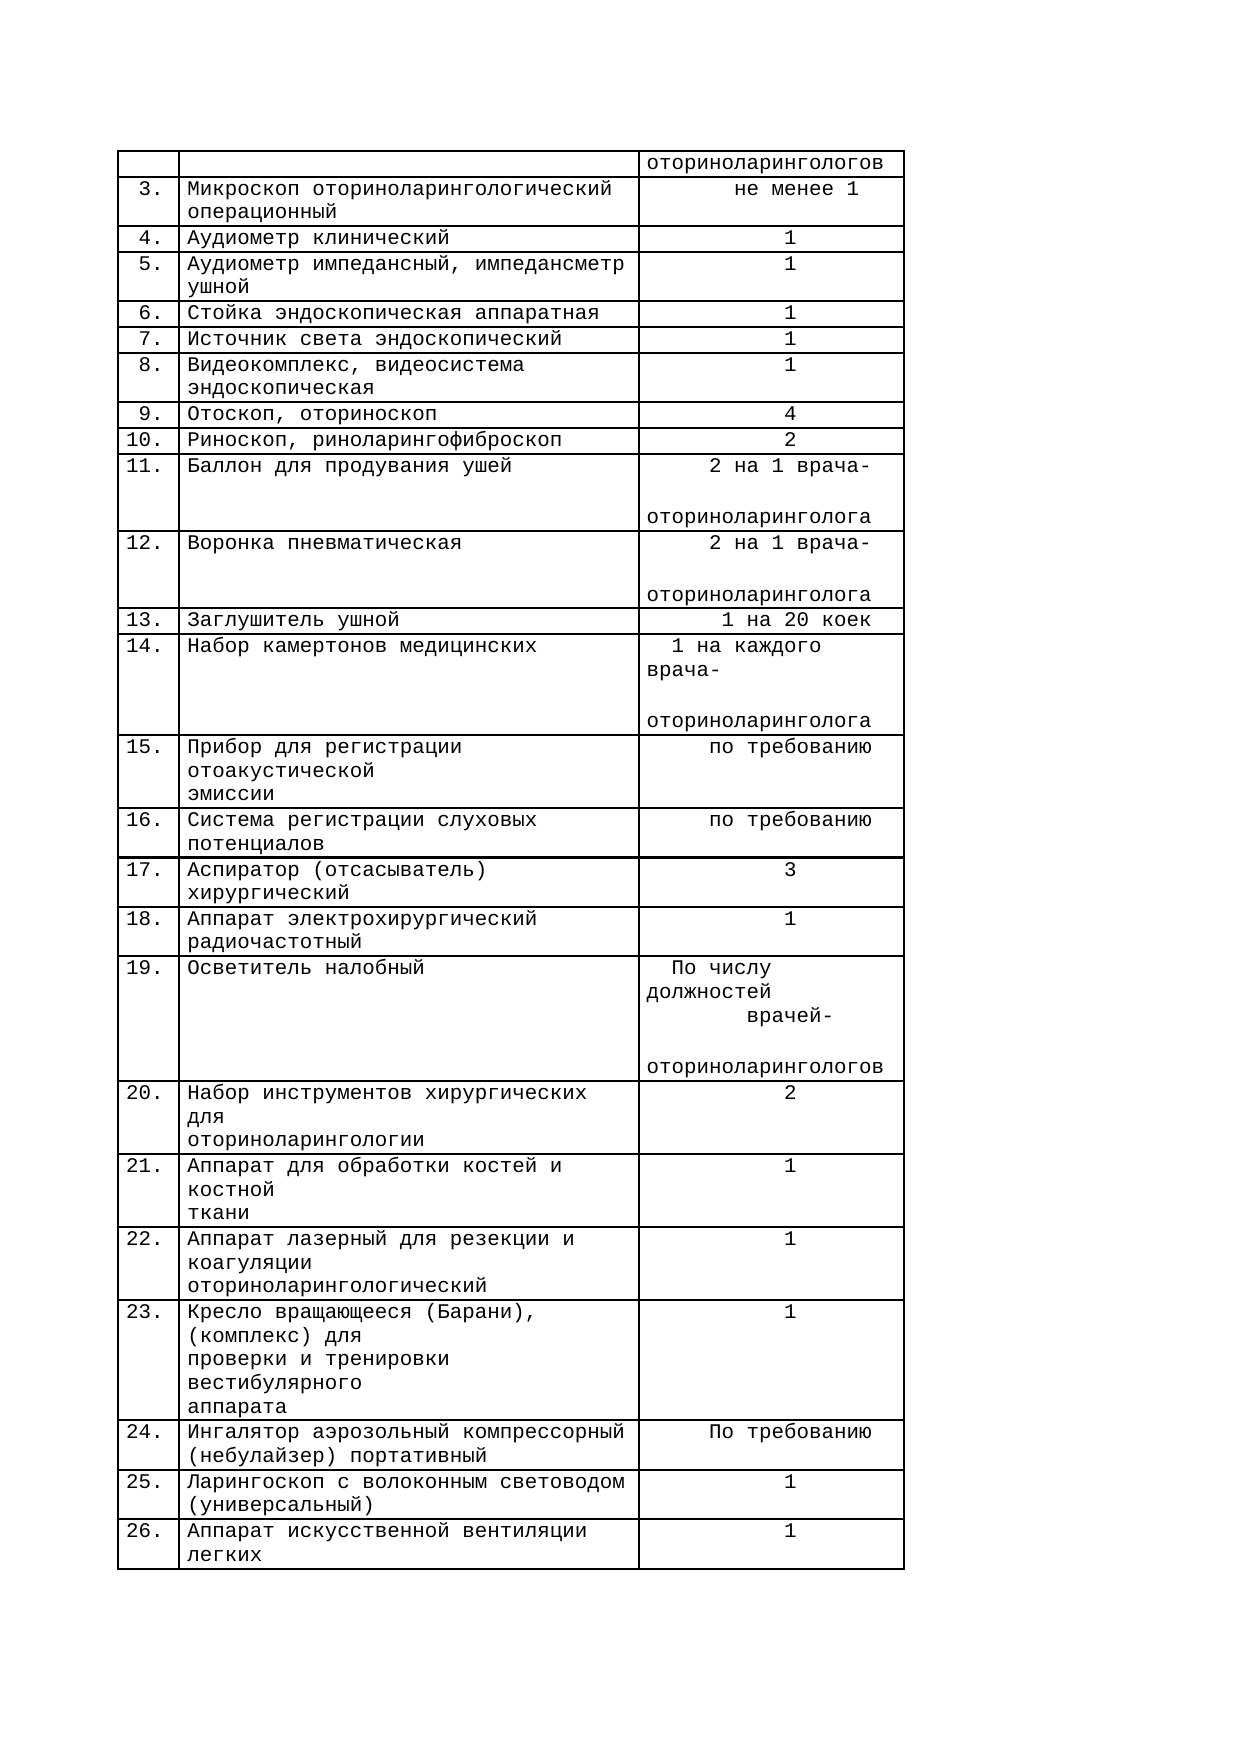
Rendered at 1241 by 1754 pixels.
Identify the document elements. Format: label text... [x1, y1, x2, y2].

table_cell Аппарат искусственной вентиляции легких [180, 1520, 638, 1567]
table_cell 11. [119, 455, 178, 530]
table_cell 25. [119, 1471, 178, 1518]
table_cell Прибор для регистрации отоакустической эмиссии [180, 736, 638, 807]
table_cell 1 [640, 328, 903, 352]
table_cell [640, 152, 903, 176]
table_cell Ингалятор аэрозольный компрессорный (небулайзер) портативный [180, 1421, 638, 1469]
table_cell Набор инструментов хирургических для оториноларингологии [180, 1082, 638, 1153]
table_cell 26. [119, 1520, 178, 1567]
table_cell Ларингоскоп с волоконным световодом (универсальный) [180, 1471, 638, 1518]
table_cell Риноскоп, риноларингофиброскоп [180, 429, 638, 452]
table_cell Аудиометр импедансный, импедансметр ушной [180, 253, 638, 300]
table_cell 9. [119, 403, 178, 427]
table_cell Аспиратор (отсасыватель) хирургический [180, 859, 638, 906]
table_cell Кресло вращающееся (Барани), (комплекс) для проверки и тренировки вестибулярного аппарата [180, 1301, 638, 1419]
table_cell По требованию [640, 1421, 903, 1469]
table_cell 1 [640, 1155, 903, 1226]
table_cell Микроскоп оториноларингологический операционный [180, 178, 638, 225]
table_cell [180, 152, 638, 176]
table_cell Аппарат для обработки костей и костной ткани [180, 1155, 638, 1226]
table_cell 17. [119, 859, 178, 906]
table_cell 1 на 20 коек [640, 609, 903, 633]
table_cell 1 [640, 908, 903, 955]
table_cell 13. [119, 609, 178, 633]
table_cell 21. [119, 1155, 178, 1226]
table_cell 19. [119, 957, 178, 1080]
table_cell 14. [119, 635, 178, 734]
table_cell 15. [119, 736, 178, 807]
table_cell Аппарат электрохирургический радиочастотный [180, 908, 638, 955]
table_cell Аудиометр клинический [180, 227, 638, 251]
table_cell 1 [640, 354, 903, 401]
table_cell 1 [640, 1520, 903, 1567]
table_cell 2. [119, 152, 178, 176]
table_cell по требованию [640, 809, 903, 856]
table_cell Воронка пневматическая [180, 532, 638, 607]
table_cell 18. [119, 908, 178, 955]
table_cell 1 на каждого врача- оториноларинголога [640, 635, 903, 734]
table_cell 10. [119, 429, 178, 452]
table_cell 7. [119, 328, 178, 352]
table_cell Осветитель налобный [180, 957, 638, 1080]
table_cell 4. [119, 227, 178, 251]
table_cell 6. [119, 302, 178, 326]
table_cell Стойка эндоскопическая аппаратная [180, 302, 638, 326]
table_cell не менее 1 [640, 178, 903, 225]
table_cell 2 на 1 врача- оториноларинголога [640, 532, 903, 607]
table_cell 3 [640, 859, 903, 906]
table_cell 1 [640, 1471, 903, 1518]
table_cell 23. [119, 1301, 178, 1419]
table_cell 16. [119, 809, 178, 856]
table_cell 2 [640, 429, 903, 452]
table_cell 2 на 1 врача- оториноларинголога [640, 455, 903, 530]
table_cell 20. [119, 1082, 178, 1153]
table_cell 4 [640, 403, 903, 427]
table_cell Источник света эндоскопический [180, 328, 638, 352]
table_cell 1 [640, 302, 903, 326]
table_cell 1 [640, 227, 903, 251]
table_cell Баллон для продувания ушей [180, 455, 638, 530]
table_cell 8. [119, 354, 178, 401]
table_cell 2 [640, 1082, 903, 1153]
table_cell Система регистрации слуховых потенциалов [180, 809, 638, 856]
table_cell по требованию [640, 736, 903, 807]
table_cell 12. [119, 532, 178, 607]
table_cell 22. [119, 1228, 178, 1299]
table_cell 3. [119, 178, 178, 225]
table_cell Заглушитель ушной [180, 609, 638, 633]
table_cell 5. [119, 253, 178, 300]
table_cell 1 [640, 1228, 903, 1299]
table_cell По числу должностей врачей- оториноларингологов [640, 957, 903, 1080]
table_cell 24. [119, 1421, 178, 1469]
table_cell Набор камертонов медицинских [180, 635, 638, 734]
table_cell 1 [640, 253, 903, 300]
table_cell Аппарат лазерный для резекции и коагуляции оториноларингологический [180, 1228, 638, 1299]
table_cell 1 [640, 1301, 903, 1419]
table_cell Видеокомплекс, видеосистема эндоскопическая [180, 354, 638, 401]
table_cell Отоскоп, оториноскоп [180, 403, 638, 427]
